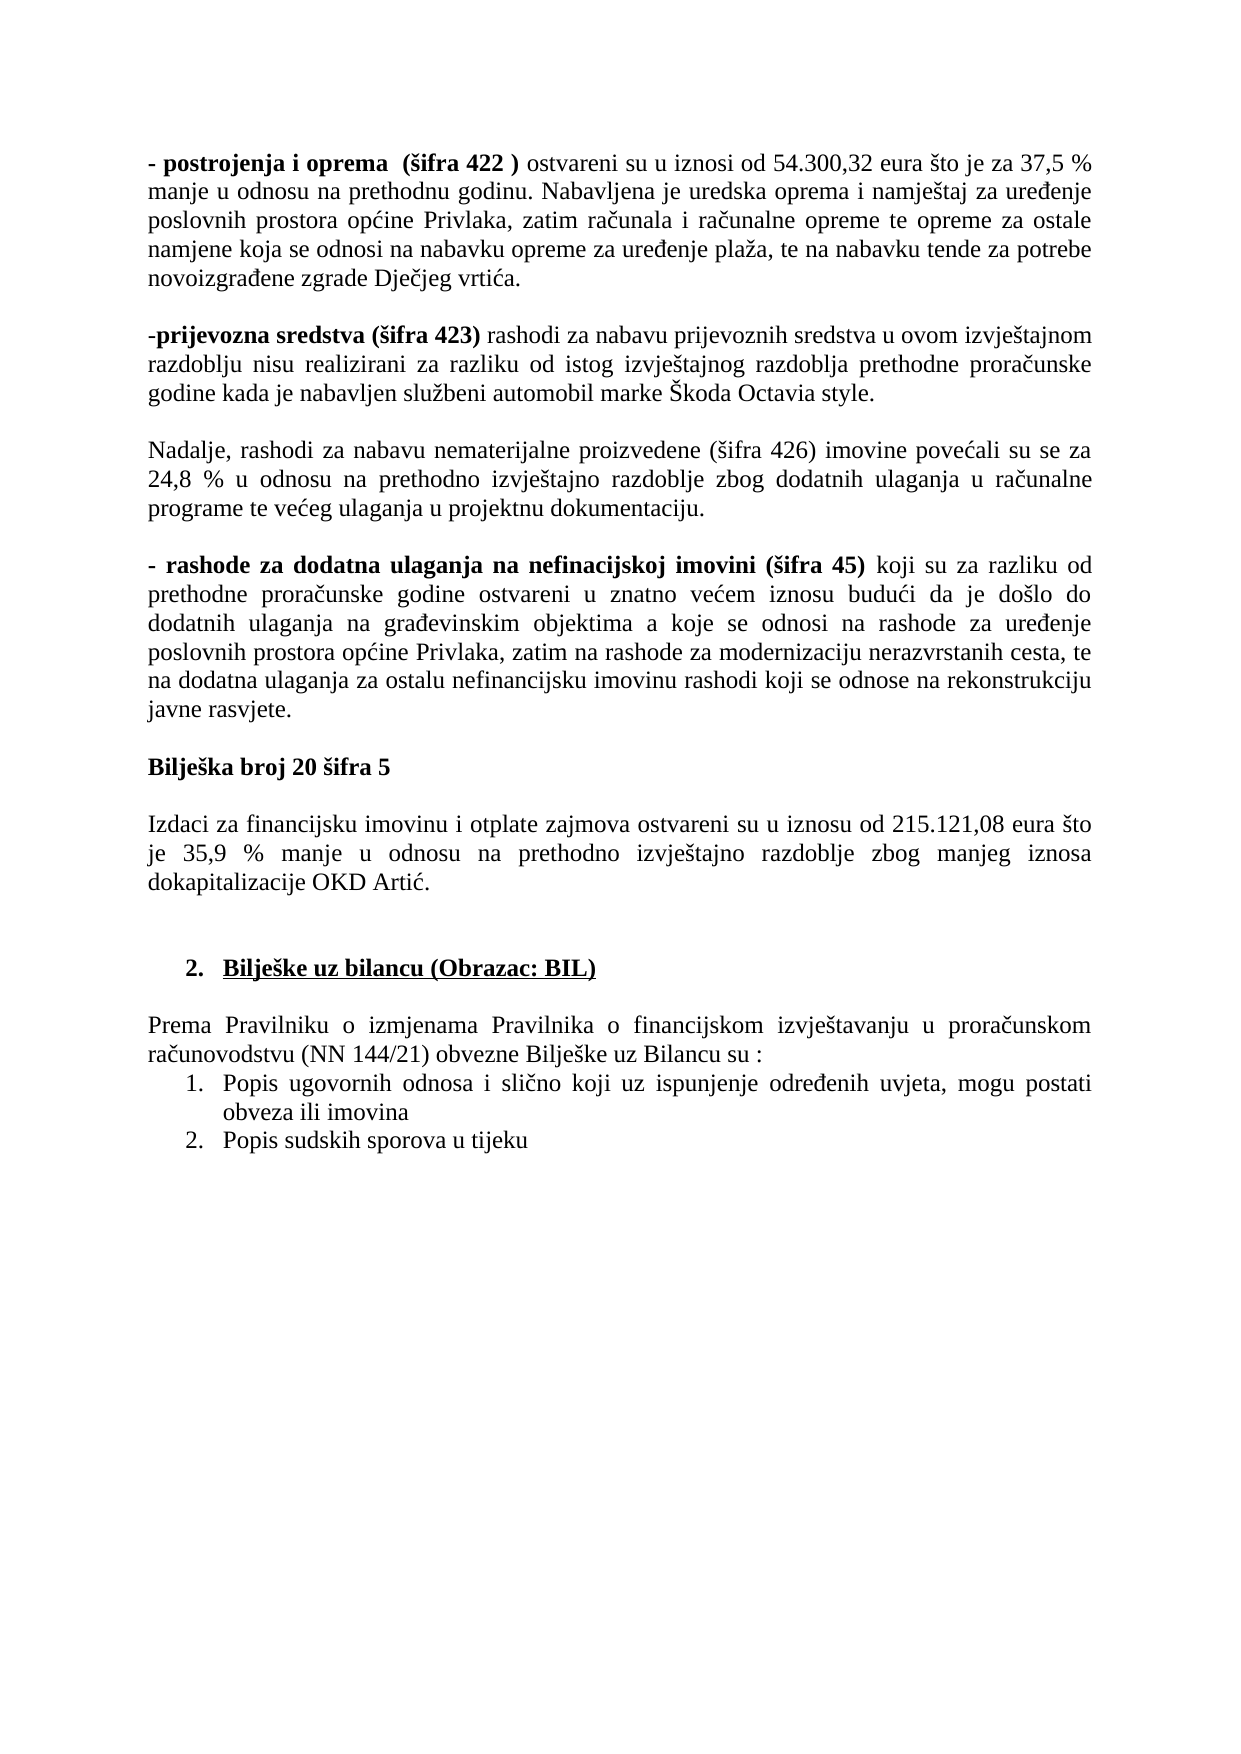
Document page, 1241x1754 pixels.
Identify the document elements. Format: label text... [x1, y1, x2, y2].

text - postrojenja i oprema (šifra 422 ) ostvareni su u iznosi od 54.300,32 eura što je za 37,5 % manje u odnosu na prethodnu godinu. Nabavljena je uredska oprema i namještaj za uređenje poslovnih prostora općine Privlaka, zatim računala i računalne opreme te opreme za ostale namjene koja se odnosi na nabavku opreme za uređenje plaža, te na nabavku tende za potrebe novoizgrađene zgrade Dječjeg vrtića. [148, 148, 1093, 291]
text Nadalje, rashodi za nabavu nematerijalne proizvedene (šifra 426) imovine povećali su se za 24,8 % u odnosu na prethodno izvještajno razdoblje zbog dodatnih ulaganja u računalne programe te većeg ulaganja u projektnu dokumentaciju. [148, 435, 1093, 522]
list Popis sudskih sporova u tijeku [185, 1125, 1093, 1154]
list Popis ugovornih odnosa i slično koji uz ispunjenje određenih uvjeta, mogu postati obveza ili imovina [185, 1068, 1093, 1125]
text Izdaci za financijsku imovinu i otplate zajmova ostvareni su u iznosu od 215.121,08 eura što je 35,9 % manje u odnosu na prethodno izvještajno razdoblje zbog manjeg iznosa dokapitalizacije OKD Artić. [148, 809, 1093, 895]
text - rashode za dodatna ulaganja na nefinacijskoj imovini (šifra 45) koji su za razliku od prethodne proračunske godine ostvareni u znatno većem iznosu budući da je došlo do dodatnih ulaganja na građevinskim objektima a koje se odnosi na rashode za uređenje poslovnih prostora općine Privlaka, zatim na rashode za modernizaciju nerazvrstanih cesta, te na dodatna ulaganja za ostalu nefinancijsku imovinu rashodi koji se odnose na rekonstrukciju javne rasvjete. [148, 550, 1093, 723]
list Bilješke uz bilancu (Obrazac: BIL) [185, 953, 1093, 982]
text -prijevozna sredstva (šifra 423) rashodi za nabavu prijevoznih sredstva u ovom izvještajnom razdoblju nisu realizirani za razliku od istog izvještajnog razdoblja prethodne proračunske godine kada je nabavljen službeni automobil marke Škoda Octavia style. [148, 320, 1093, 406]
text Bilješka broj 20 šifra 5 [148, 752, 1093, 780]
text Prema Pravilniku o izmjenama Pravilnika o financijskom izvještavanju u proračunskom računovodstvu (NN 144/21) obvezne Bilješke uz Bilancu su : [148, 1010, 1093, 1068]
